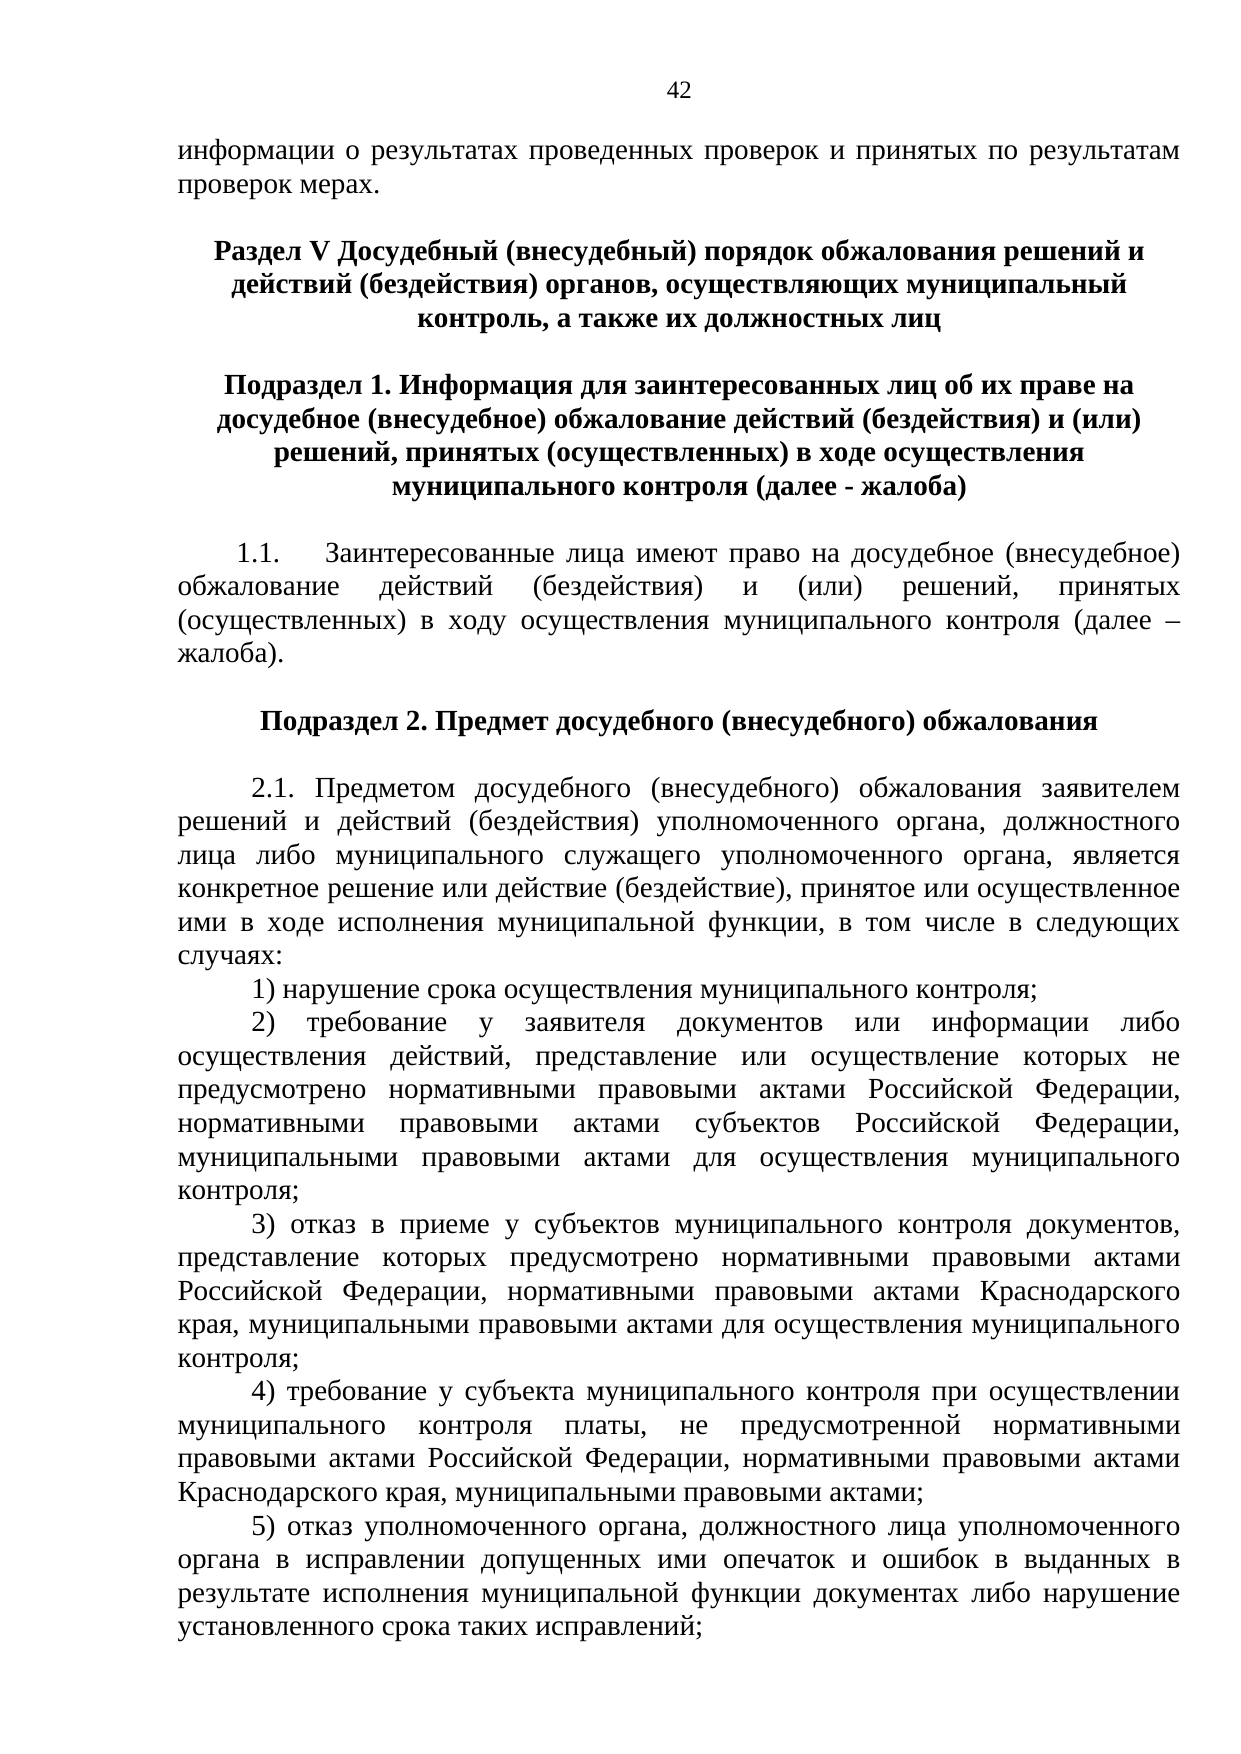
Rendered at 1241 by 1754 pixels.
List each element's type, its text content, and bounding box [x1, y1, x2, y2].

text 2.1. Предметом досудебного (внесудебного) обжалования заявителем решений и действий (бездействия) уполномоченного органа, должностного лица либо муниципального служащего уполномоченного органа, является конкретное решение или действие (бездействие), принятое или осуществленное ими в ходе исполнения муниципальной функции, в том числе в следующих случаях: [177, 770, 1181, 971]
text 3) отказ в приеме у субъектов муниципального контроля документов, представление которых предусмотрено нормативными правовыми актами Российской Федерации, нормативными правовыми актами Краснодарского края, муниципальными правовыми актами для осуществления муниципального контроля; [177, 1206, 1181, 1373]
text 1) нарушение срока осуществления муниципального контроля; [177, 971, 1181, 1004]
text 5) отказ уполномоченного органа, должностного лица уполномоченного органа в исправлении допущенных ими опечаток и ошибок в выданных в результате исполнения муниципальной функции документах либо нарушение установленного срока таких исправлений; [177, 1508, 1181, 1642]
text 2) требование у заявителя документов или информации либо осуществления действий, представление или осуществление которых не предусмотрено нормативными правовыми актами Российской Федерации, нормативными правовыми актами субъектов Российской Федерации, муниципальными правовыми актами для осуществления муниципального контроля; [177, 1004, 1181, 1206]
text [177, 132, 1181, 199]
list Заинтересованные лица имеют право на досудебное (внесудебное) обжалование действий (бездействия) и (или) решений, принятых (осуществленных) в ходу осуществления муниципального контроля (далее – жалоба). [177, 535, 1181, 669]
text Подраздел 2. Предмет досудебного (внесудебного) обжалования [177, 703, 1181, 736]
text Подраздел 1. Информация для заинтересованных лиц об их праве на досудебное (внесудебное) обжалование действий (бездействия) и (или) решений, принятых (осуществленных) в ходе осуществления муниципального контроля (далее - жалоба) [177, 367, 1181, 501]
text 4) требование у субъекта муниципального контроля при осуществлении муниципального контроля платы, не предусмотренной нормативными правовыми актами Российской Федерации, нормативными правовыми актами Краснодарского края, муниципальными правовыми актами; [177, 1373, 1181, 1508]
text Раздел V Досудебный (внесудебный) порядок обжалования решений и действий (бездействия) органов, осуществляющих муниципальный контроль, а также их должностных лиц [177, 233, 1181, 334]
